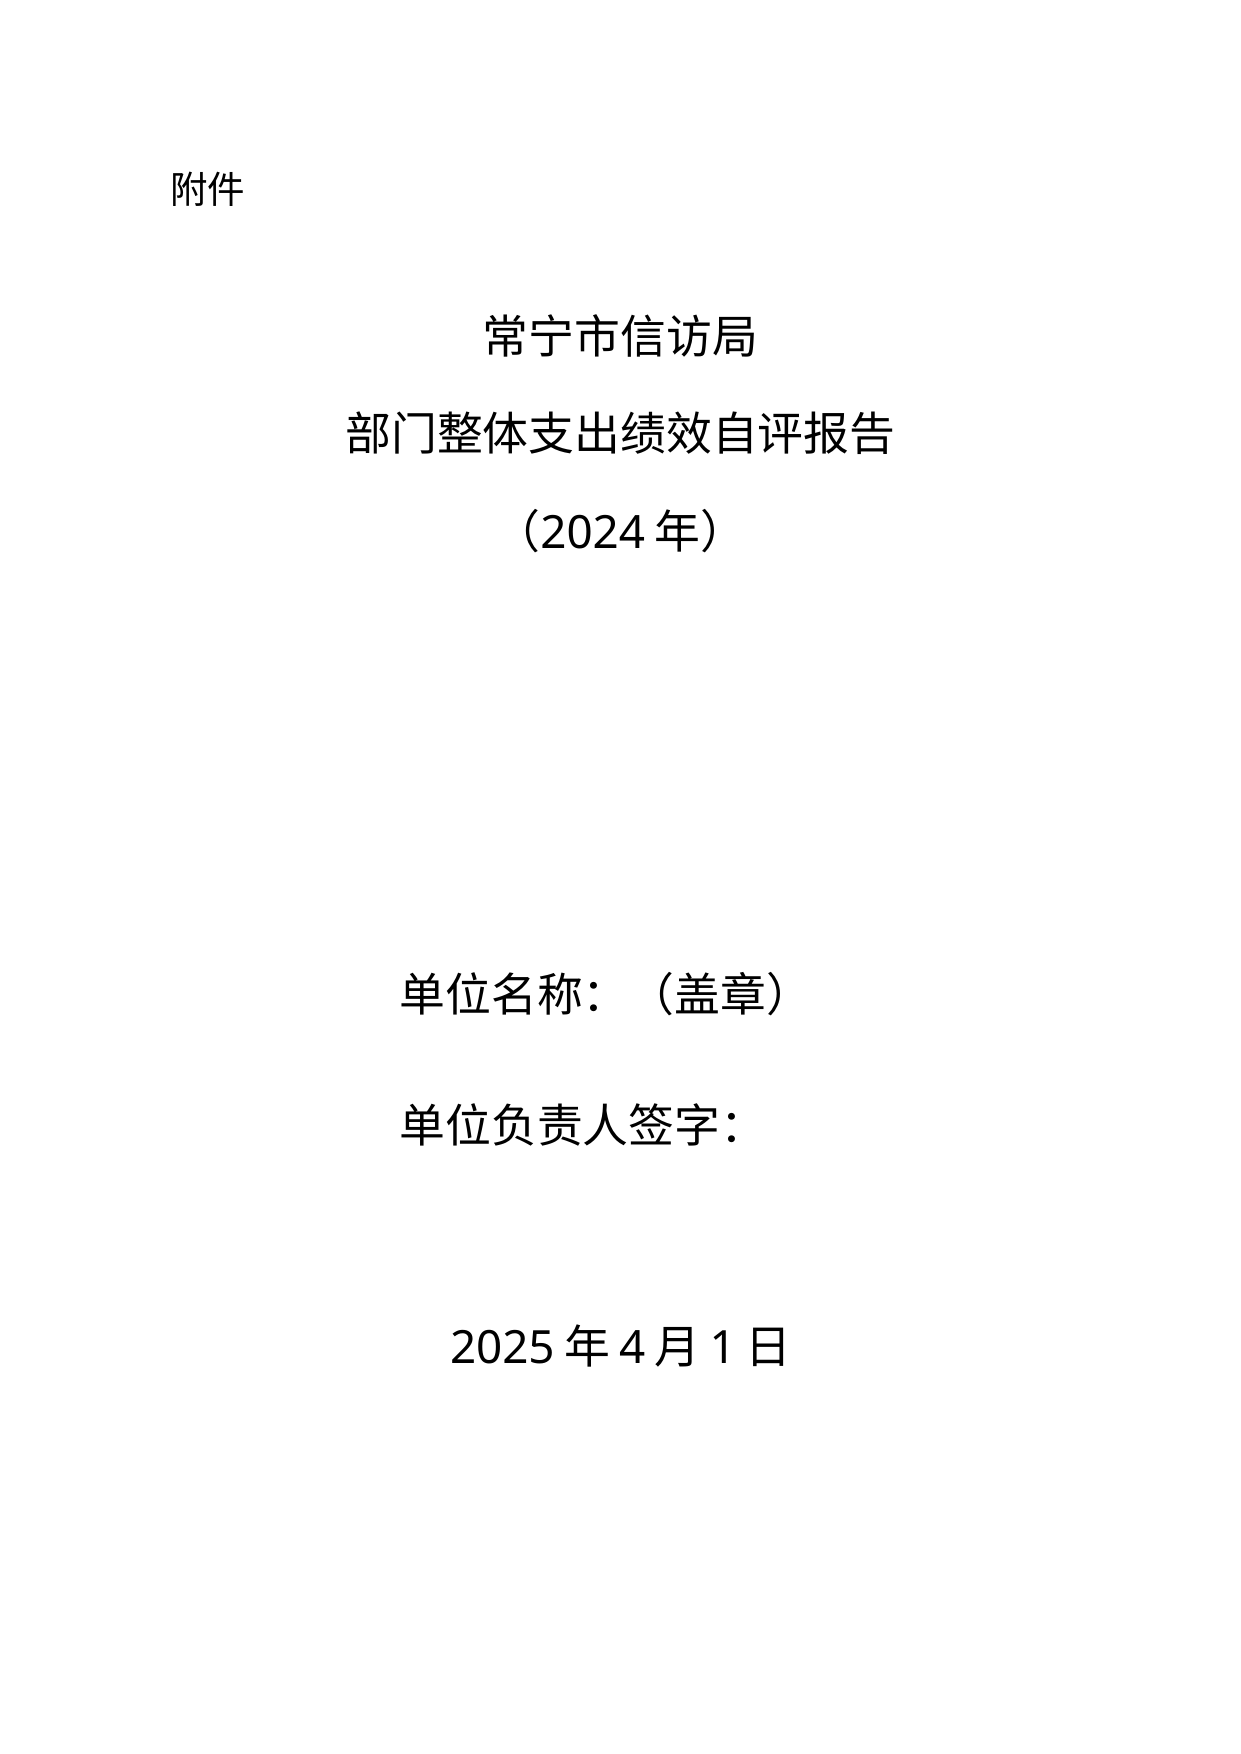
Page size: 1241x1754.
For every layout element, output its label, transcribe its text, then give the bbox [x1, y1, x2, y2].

text 单位负责人签字： [170, 1074, 1070, 1172]
subtitle 单位名称：（盖章） [170, 942, 1070, 1040]
text 2025年4月1日 [170, 1295, 1070, 1392]
text （2024年） [170, 479, 1070, 577]
text 常宁市信访局 [170, 284, 1070, 382]
text 附件 [170, 154, 1070, 219]
text 部门整体支出绩效自评报告 [170, 382, 1070, 479]
